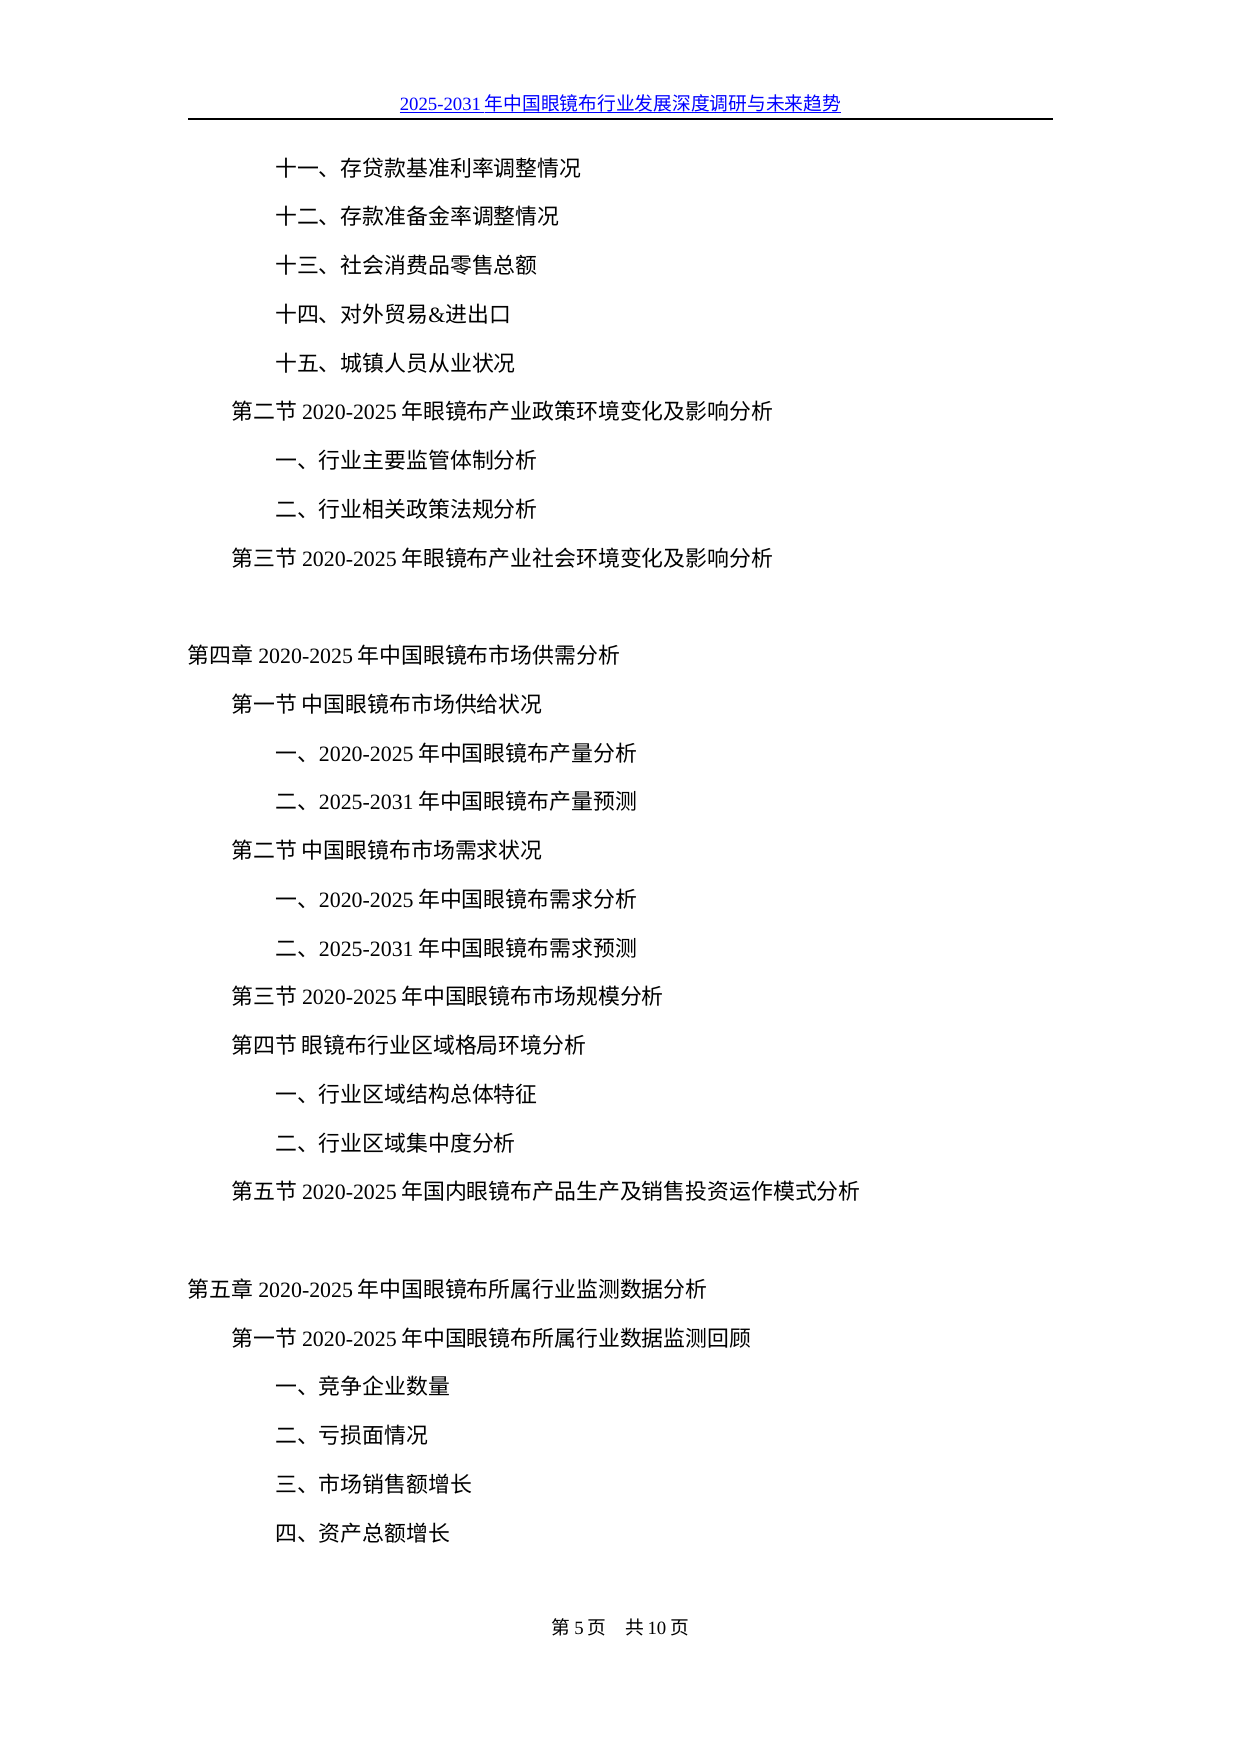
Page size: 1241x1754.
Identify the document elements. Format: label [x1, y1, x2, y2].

text [187, 150, 1053, 1548]
